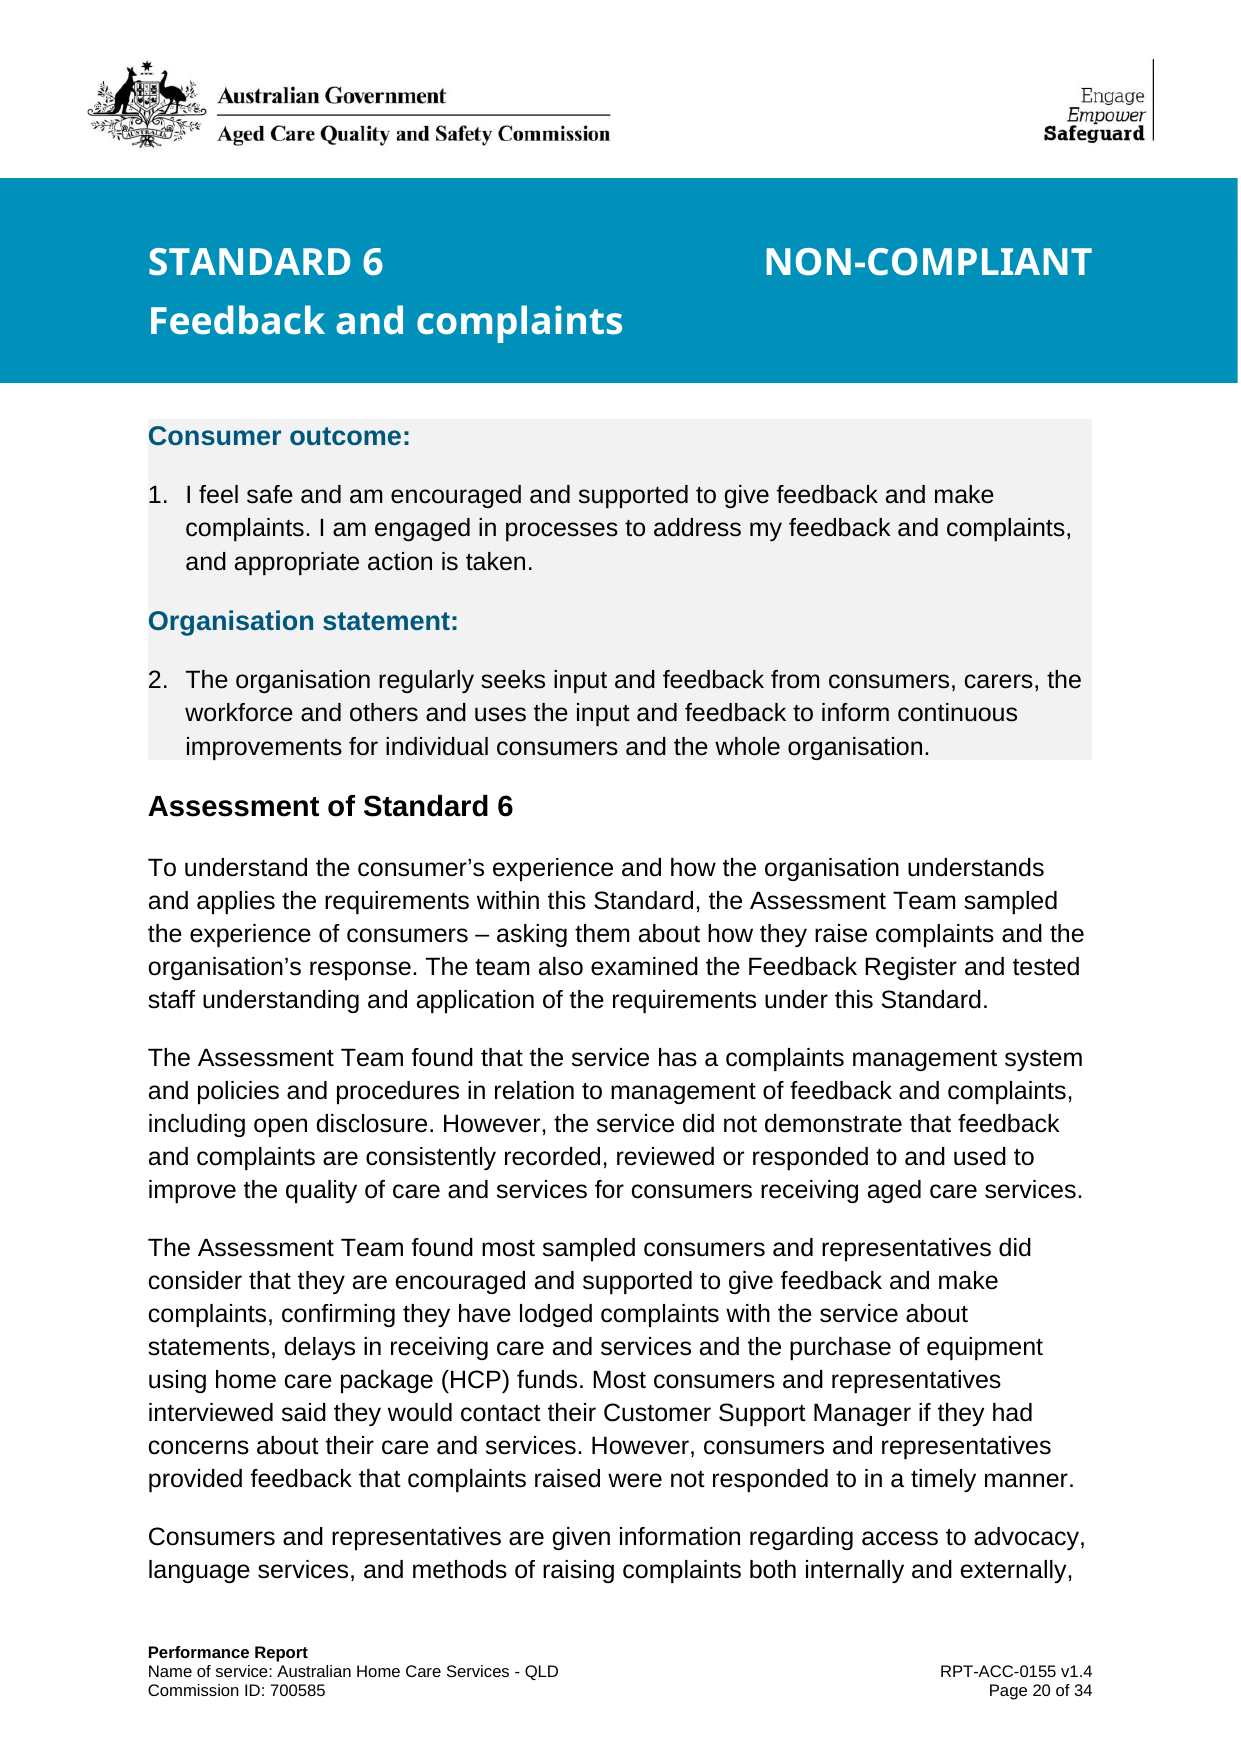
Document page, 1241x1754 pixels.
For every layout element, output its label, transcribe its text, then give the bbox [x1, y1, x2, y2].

text The Assessment Team found that the service has a complaints management system and policies and procedures in relation to management of feedback and complaints, including open disclosure. However, the service did not demonstrate that feedback and complaints are consistently recorded, reviewed or responded to and used to improve the quality of care and services for consumers receiving aged care services. [148, 1043, 1092, 1204]
subtitle Consumer outcome: [148, 419, 1092, 451]
list I feel safe and am encouraged and supported to give feedback and make complaints. I am engaged in processes to address my feedback and complaints, and appropriate action is taken. [148, 480, 1092, 575]
subtitle Organisation statement: [148, 604, 1092, 636]
list The organisation regularly seeks input and feedback from consumers, carers, the workforce and others and uses the input and feedback to inform continuous improvements for individual consumers and the whole organisation. [148, 665, 1092, 760]
subtitle Assessment of Standard 6 [148, 789, 1092, 823]
text The Assessment Team found most sampled consumers and representatives did consider that they are encouraged and supported to give feedback and make complaints, confirming they have lodged complaints with the service about statements, delays in receiving care and services and the purchase of equipment using home care package (HCP) funds. Most consumers and representatives interviewed said they would contact their Customer Support Manager if they had concerns about their care and services. However, consumers and representatives provided feedback that complaints raised were not responded to in a timely manner. [148, 1233, 1092, 1493]
picture [1, 0, 1241, 169]
subtitle STANDARD 6 NON-COMPLIANT Feedback and complaints [148, 236, 1092, 345]
text To understand the consumer’s experience and how the organisation understands and applies the requirements within this Standard, the Assessment Team sampled the experience of consumers – asking them about how they raise complaints and the organisation’s response. The team also examined the Feedback Register and tested staff understanding and application of the requirements under this Standard. [148, 853, 1092, 1014]
